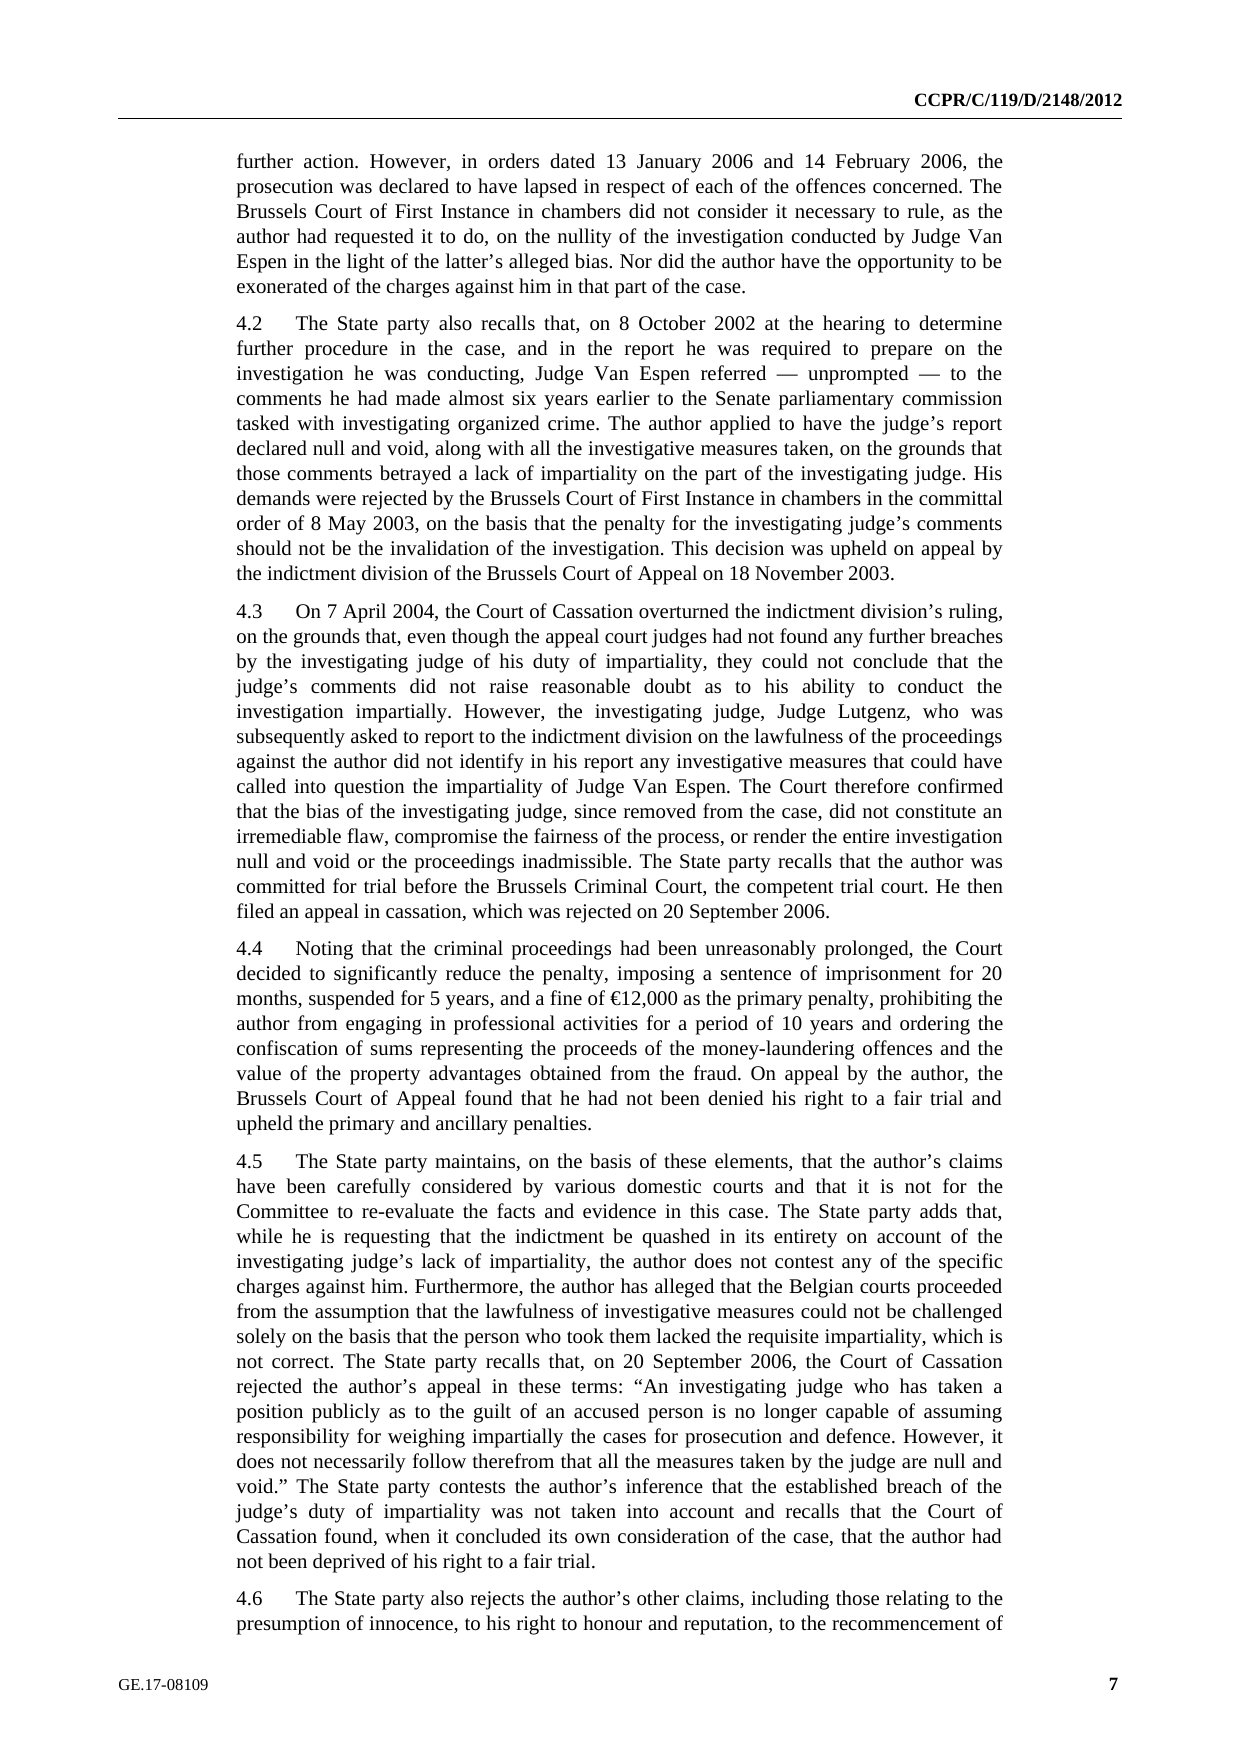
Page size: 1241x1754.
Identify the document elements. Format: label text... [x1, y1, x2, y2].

text 4.3 On 7 April 2004, the Court of Cassation overturned the indictment division’s ruling, on the grounds that, even though the appeal court judges had not found any further breaches by the investigating judge of his duty of impartiality, they could not conclude that the judge’s comments did not raise reasonable doubt as to his ability to conduct the investigation impartially. However, the investigating judge, Judge Lutgenz, who was subsequently asked to report to the indictment division on the lawfulness of the proceedings against the author did not identify in his report any investigative measures that could have called into question the impartiality of Judge Van Espen. The Court therefore confirmed that the bias of the investigating judge, since removed from the case, did not constitute an irremediable flaw, compromise the fairness of the process, or render the entire investigation null and void or the proceedings inadmissible. The State party recalls that the author was committed for trial before the Brussels Criminal Court, the competent trial court. He then filed an appeal in cassation, which was rejected on 20 September 2006. [236, 598, 1004, 923]
text 4.5 The State party maintains, on the basis of these elements, that the author’s claims have been carefully considered by various domestic courts and that it is not for the Committee to re-evaluate the facts and evidence in this case. The State party adds that, while he is requesting that the indictment be quashed in its entirety on account of the investigating judge’s lack of impartiality, the author does not contest any of the specific charges against him. Furthermore, the author has alleged that the Belgian courts proceeded from the assumption that the lawfulness of investigative measures could not be challenged solely on the basis that the person who took them lacked the requisite impartiality, which is not correct. The State party recalls that, on 20 September 2006, the Court of Cassation rejected the author’s appeal in these terms: “An investigating judge who has taken a position publicly as to the guilt of an accused person is no longer capable of assuming responsibility for weighing impartially the cases for prosecution and defence. However, it does not necessarily follow therefrom that all the measures taken by the judge are null and void.” The State party contests the author’s inference that the established breach of the judge’s duty of impartiality was not taken into account and recalls that the Court of Cassation found, when it concluded its own consideration of the case, that the author had not been deprived of his right to a fair trial. [236, 1148, 1004, 1573]
text 4.4 Noting that the criminal proceedings had been unreasonably prolonged, the Court decided to significantly reduce the penalty, imposing a sentence of imprisonment for 20 months, suspended for 5 years, and a fine of €12,000 as the primary penalty, prohibiting the author from engaging in professional activities for a period of 10 years and ordering the confiscation of sums representing the proceeds of the money-laundering offences and the value of the property advantages obtained from the fraud. On appeal by the author, the Brussels Court of Appeal found that he had not been denied his right to a fair trial and upheld the primary and ancillary penalties. [236, 935, 1004, 1135]
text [236, 148, 1004, 298]
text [236, 1585, 1004, 1635]
text 4.2 The State party also recalls that, on 8 October 2002 at the hearing to determine further procedure in the case, and in the report he was required to prepare on the investigation he was conducting, Judge Van Espen referred — unprompted — to the comments he had made almost six years earlier to the Senate parliamentary commission tasked with investigating organized crime. The author applied to have the judge’s report declared null and void, along with all the investigative measures taken, on the grounds that those comments betrayed a lack of impartiality on the part of the investigating judge. His demands were rejected by the Brussels Court of First Instance in chambers in the committal order of 8 May 2003, on the basis that the penalty for the investigating judge’s comments should not be the invalidation of the investigation. This decision was upheld on appeal by the indictment division of the Brussels Court of Appeal on 18 November 2003. [236, 310, 1004, 585]
